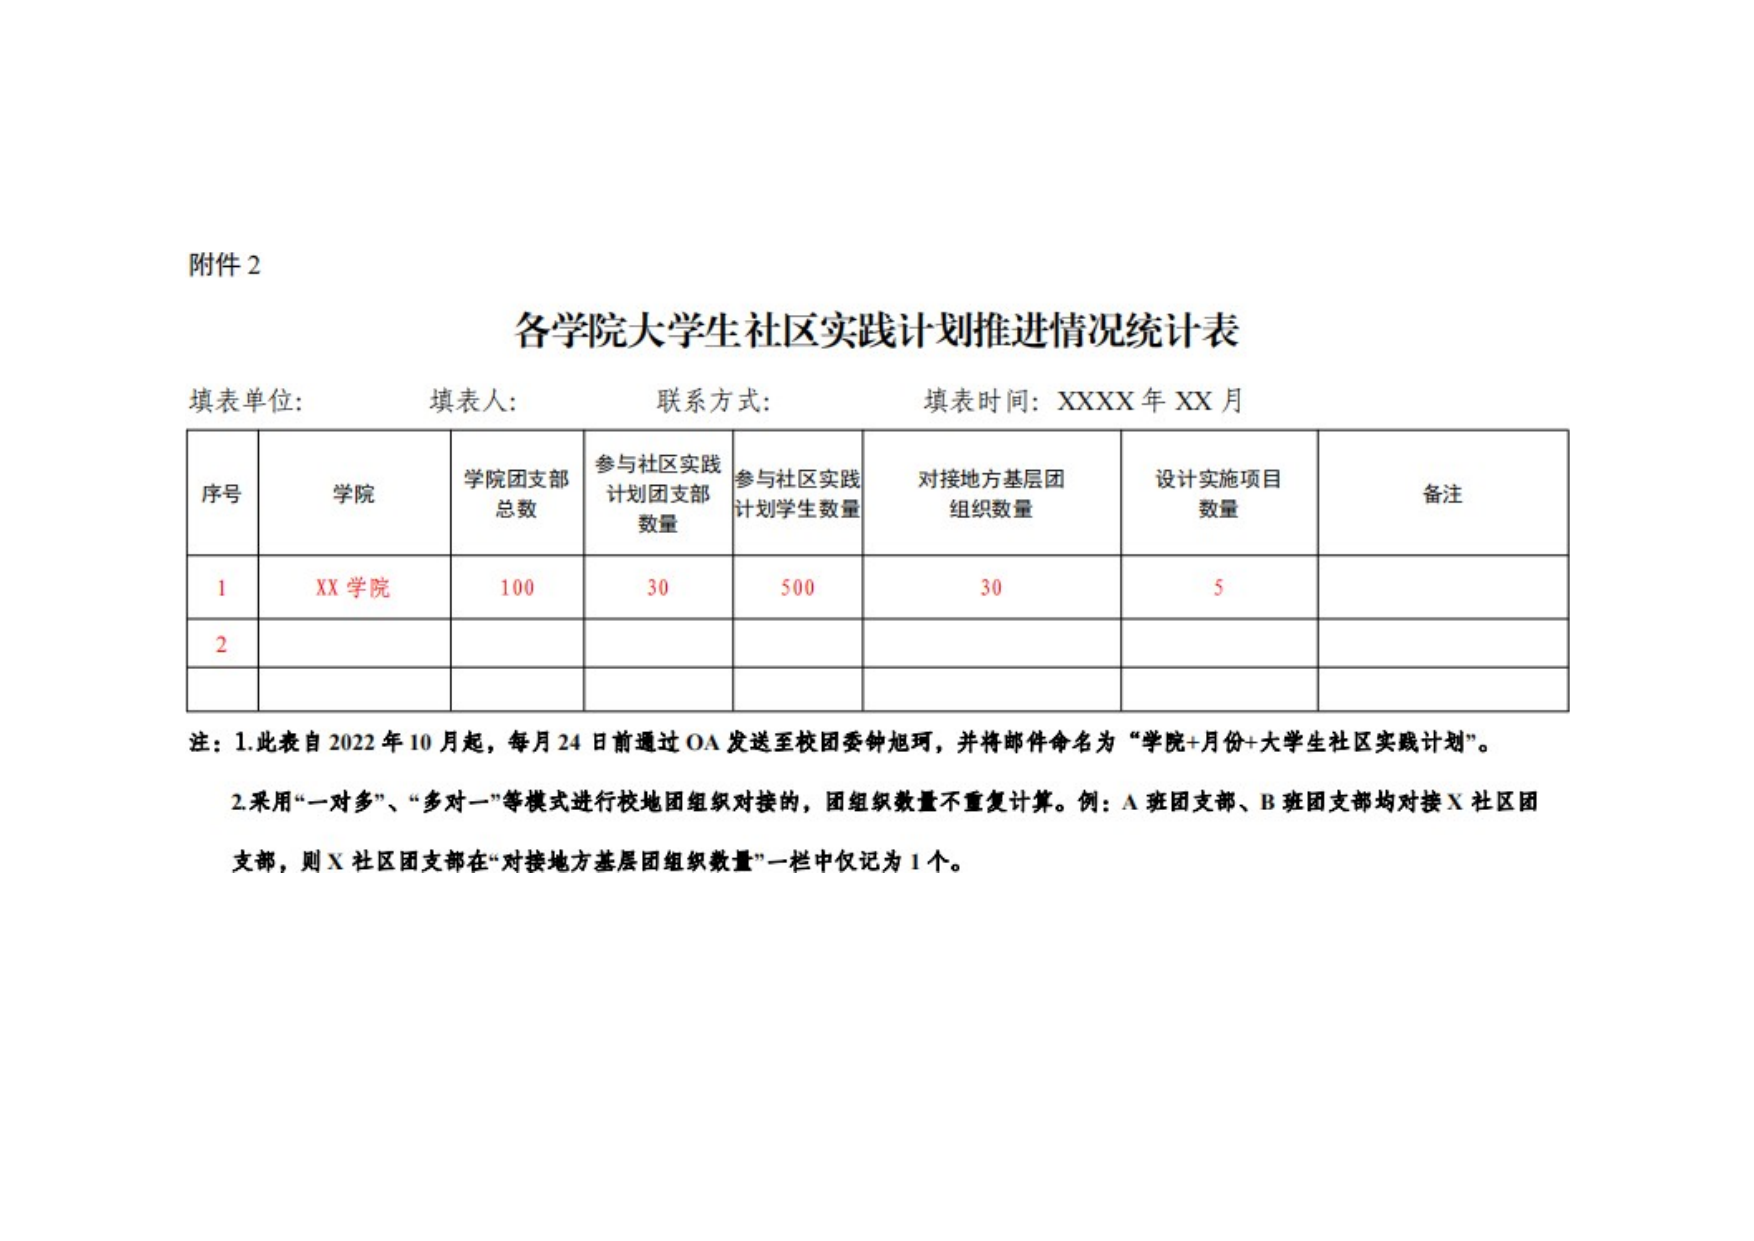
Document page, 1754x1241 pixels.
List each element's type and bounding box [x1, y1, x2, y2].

picture [185, 252, 1570, 873]
